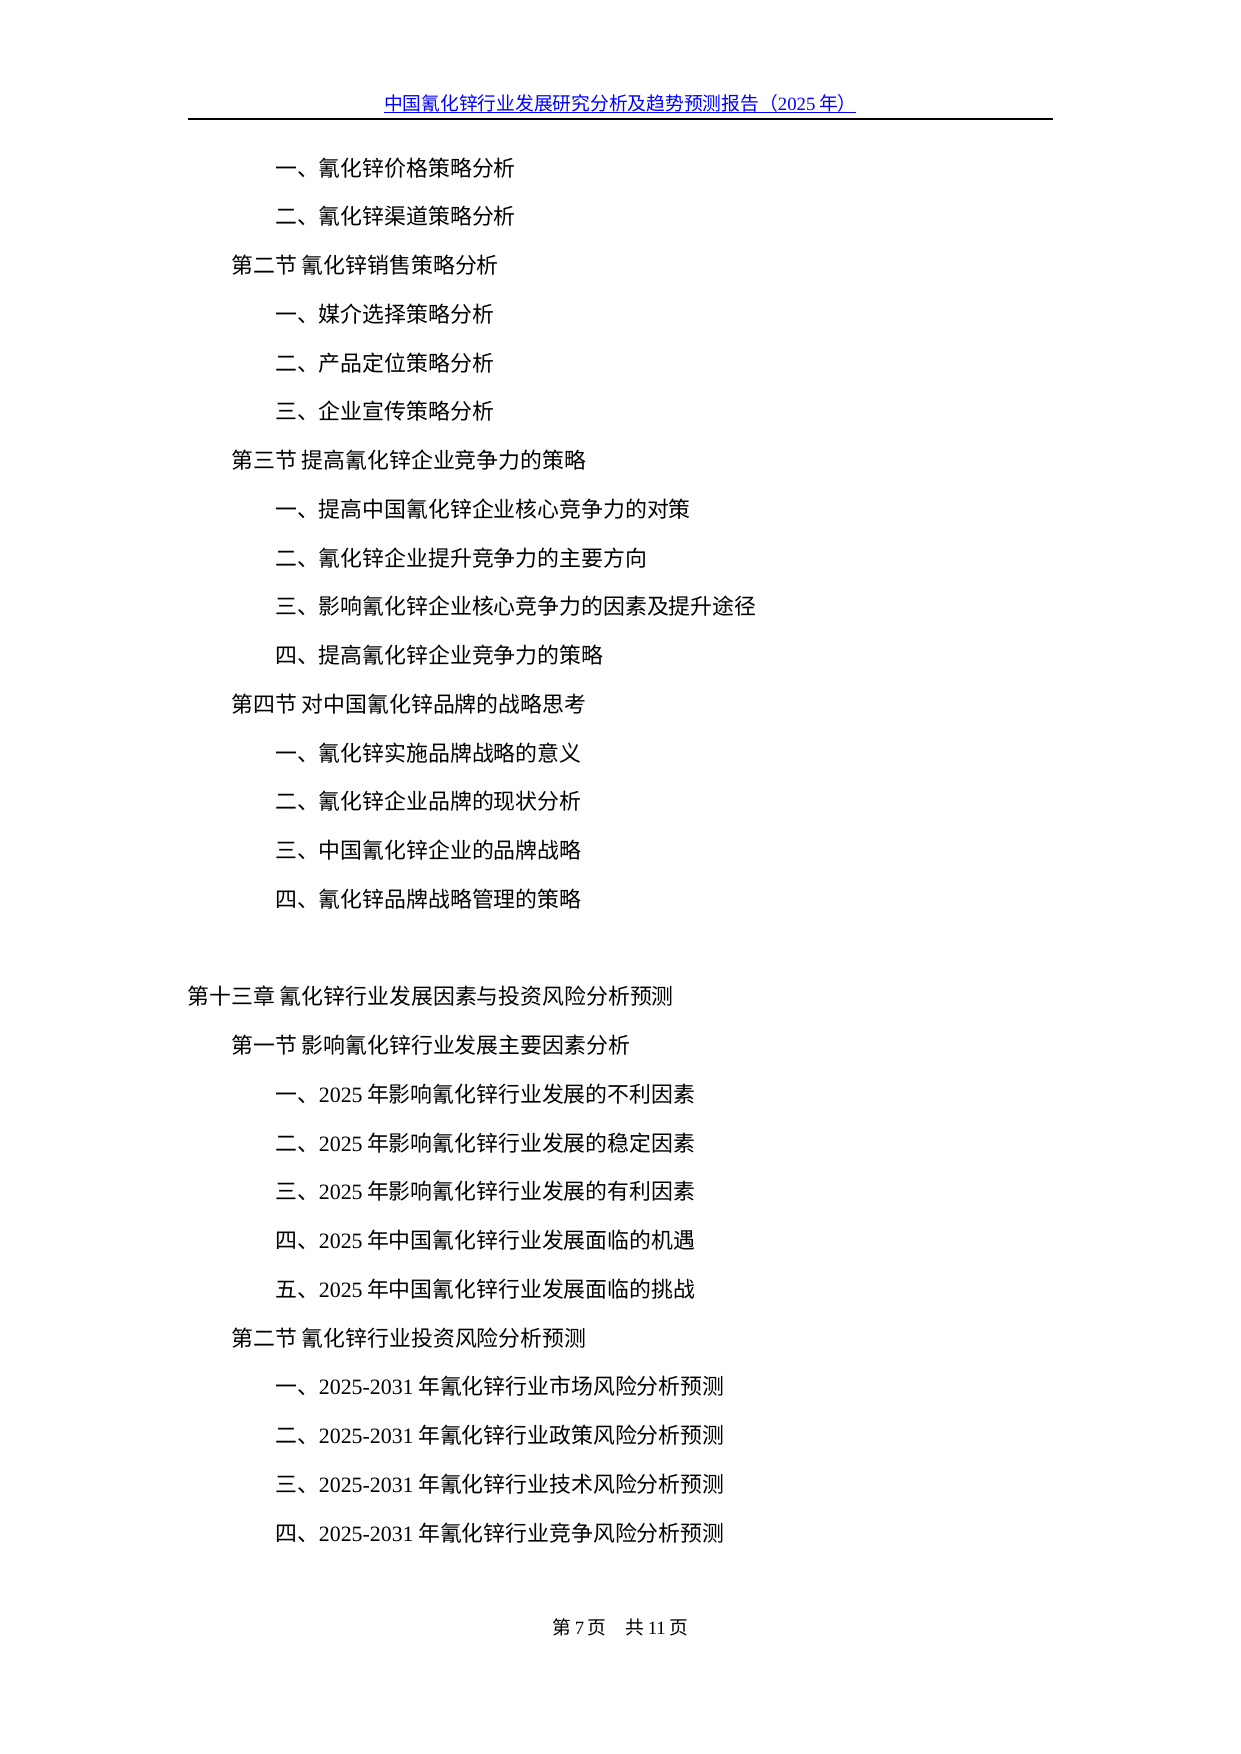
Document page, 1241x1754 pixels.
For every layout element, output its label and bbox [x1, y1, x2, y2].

text [187, 150, 1053, 1548]
